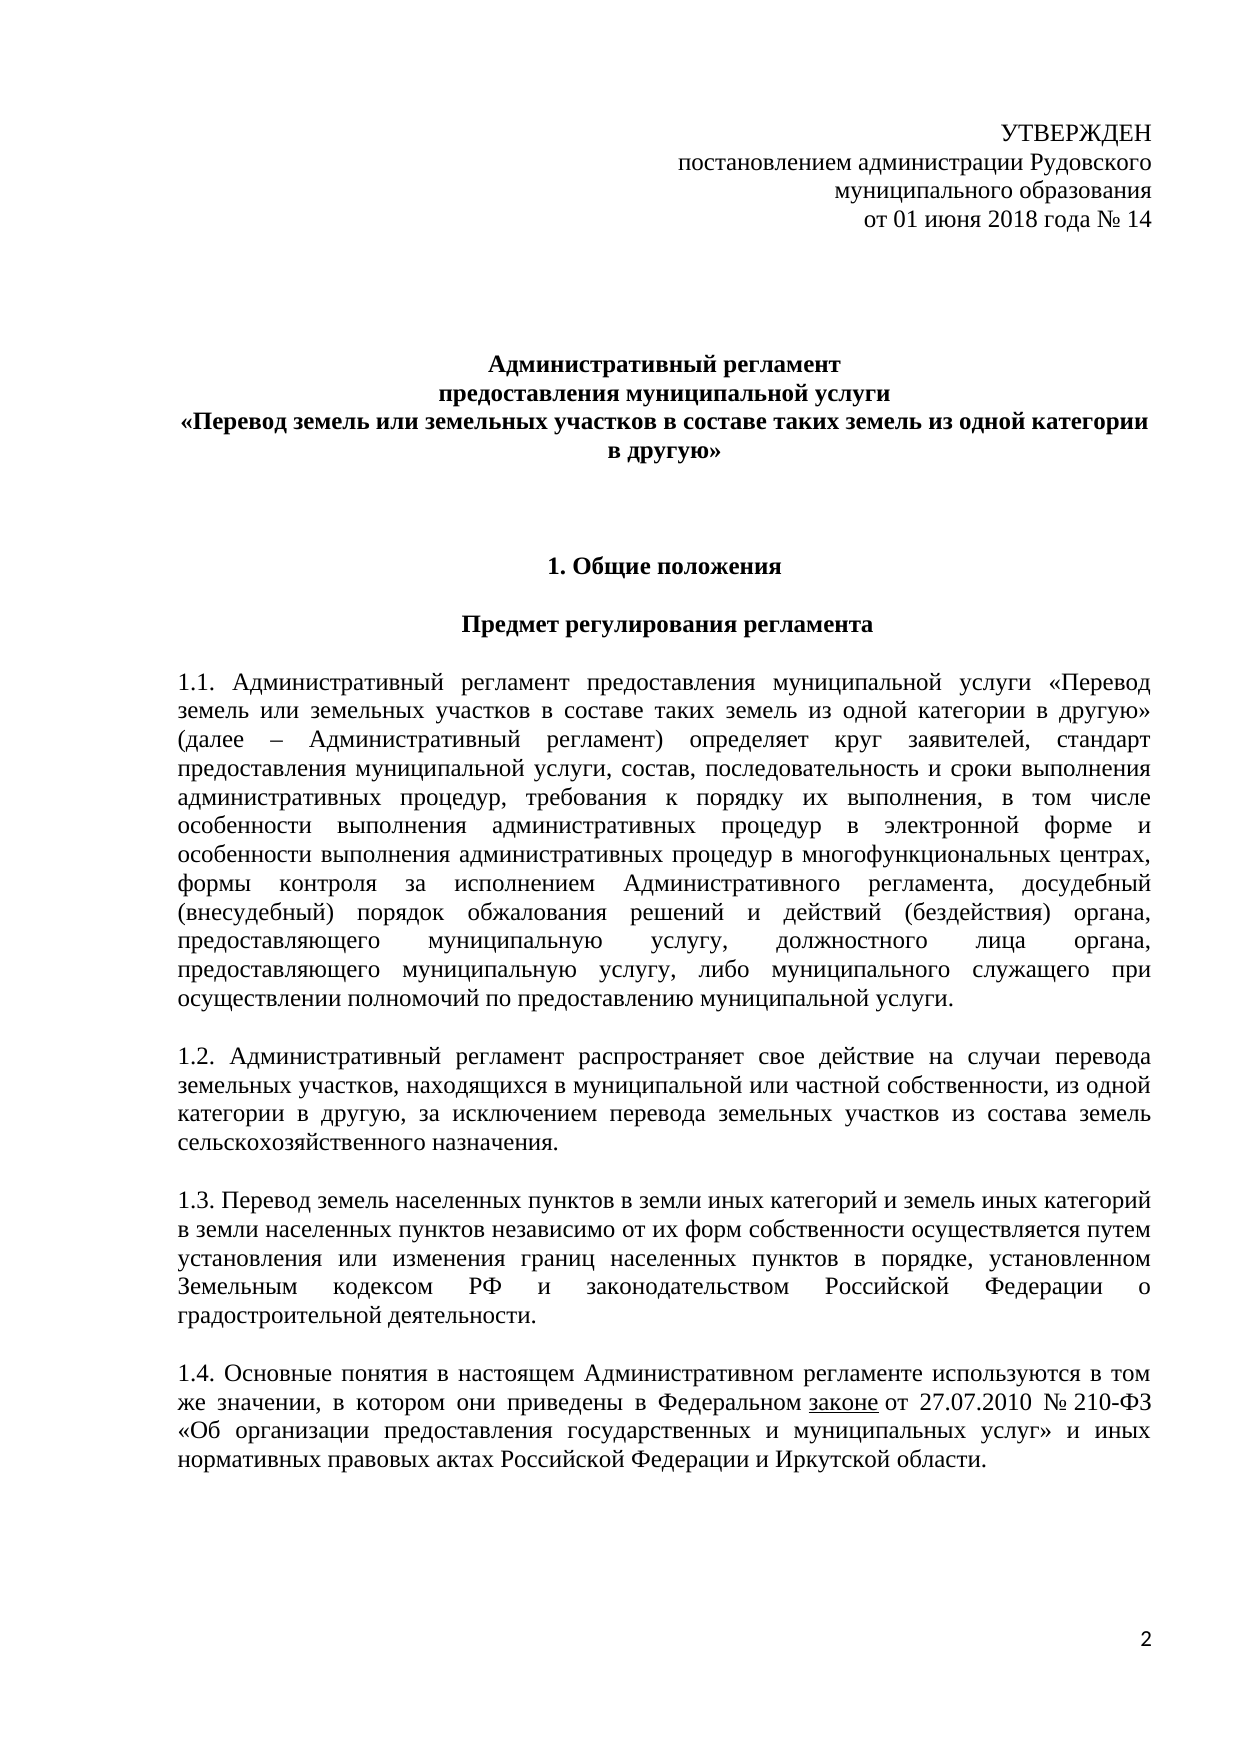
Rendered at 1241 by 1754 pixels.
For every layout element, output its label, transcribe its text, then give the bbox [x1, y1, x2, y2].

text постановлением администрации Рудовского [177, 147, 1152, 176]
text от 01 июня 2018 года № 14 [177, 204, 1152, 233]
text 1.3. Перевод земель населенных пунктов в земли иных категорий и земель иных категорий в земли населенных пунктов независимо от их форм собственности осуществляется путем установления или изменения границ населенных пунктов в порядке, установленном Земельным кодексом РФ и законодательством Российской Федерации о градостроительной деятельности. [177, 1185, 1152, 1329]
text муниципального образования [177, 176, 1152, 204]
text УТВЕРЖДЕН [177, 118, 1152, 147]
text «Перевод земель или земельных участков в составе таких земель из одной категории в другую» [177, 406, 1152, 464]
text 1.2. Административный регламент распространяет свое действие на случаи перевода земельных участков, находящихся в муниципальной или частной собственности, из одной категории в другую, за исключением перевода земельных участков из состава земель сельскохозяйственного назначения. [177, 1041, 1152, 1156]
text предоставления муниципальной услуги [177, 378, 1152, 406]
text 1.1. Административный регламент предоставления муниципальной услуги «Перевод земель или земельных участков в составе таких земель из одной категории в другую» (далее – Административный регламент) определяет круг заявителей, стандарт предоставления муниципальной услуги, состав, последовательность и сроки выполнения административных процедур, требования к порядку их выполнения, в том числе особенности выполнения административных процедур в электронной форме и особенности выполнения административных процедур в многофункциональных центрах, формы контроля за исполнением Административного регламента, досудебный (внесудебный) порядок обжалования решений и действий (бездействия) органа, предоставляющего муниципальную услугу, должностного лица органа, предоставляющего муниципальную услугу, либо муниципального служащего при осуществлении полномочий по предоставлению муниципальной услуги. [177, 667, 1152, 1012]
text Предмет регулирования регламента [177, 609, 1152, 638]
text Административный регламент [177, 349, 1152, 378]
text 1.4. Основные понятия в настоящем Административном регламенте используются в том же значении, в котором они приведены в Федеральном законе от 27.07.2010 № 210-ФЗ «Об организации предоставления государственных и муниципальных услуг» и иных нормативных правовых актах Российской Федерации и Иркутской области. [177, 1358, 1152, 1473]
text 1. Общие положения [177, 551, 1152, 580]
